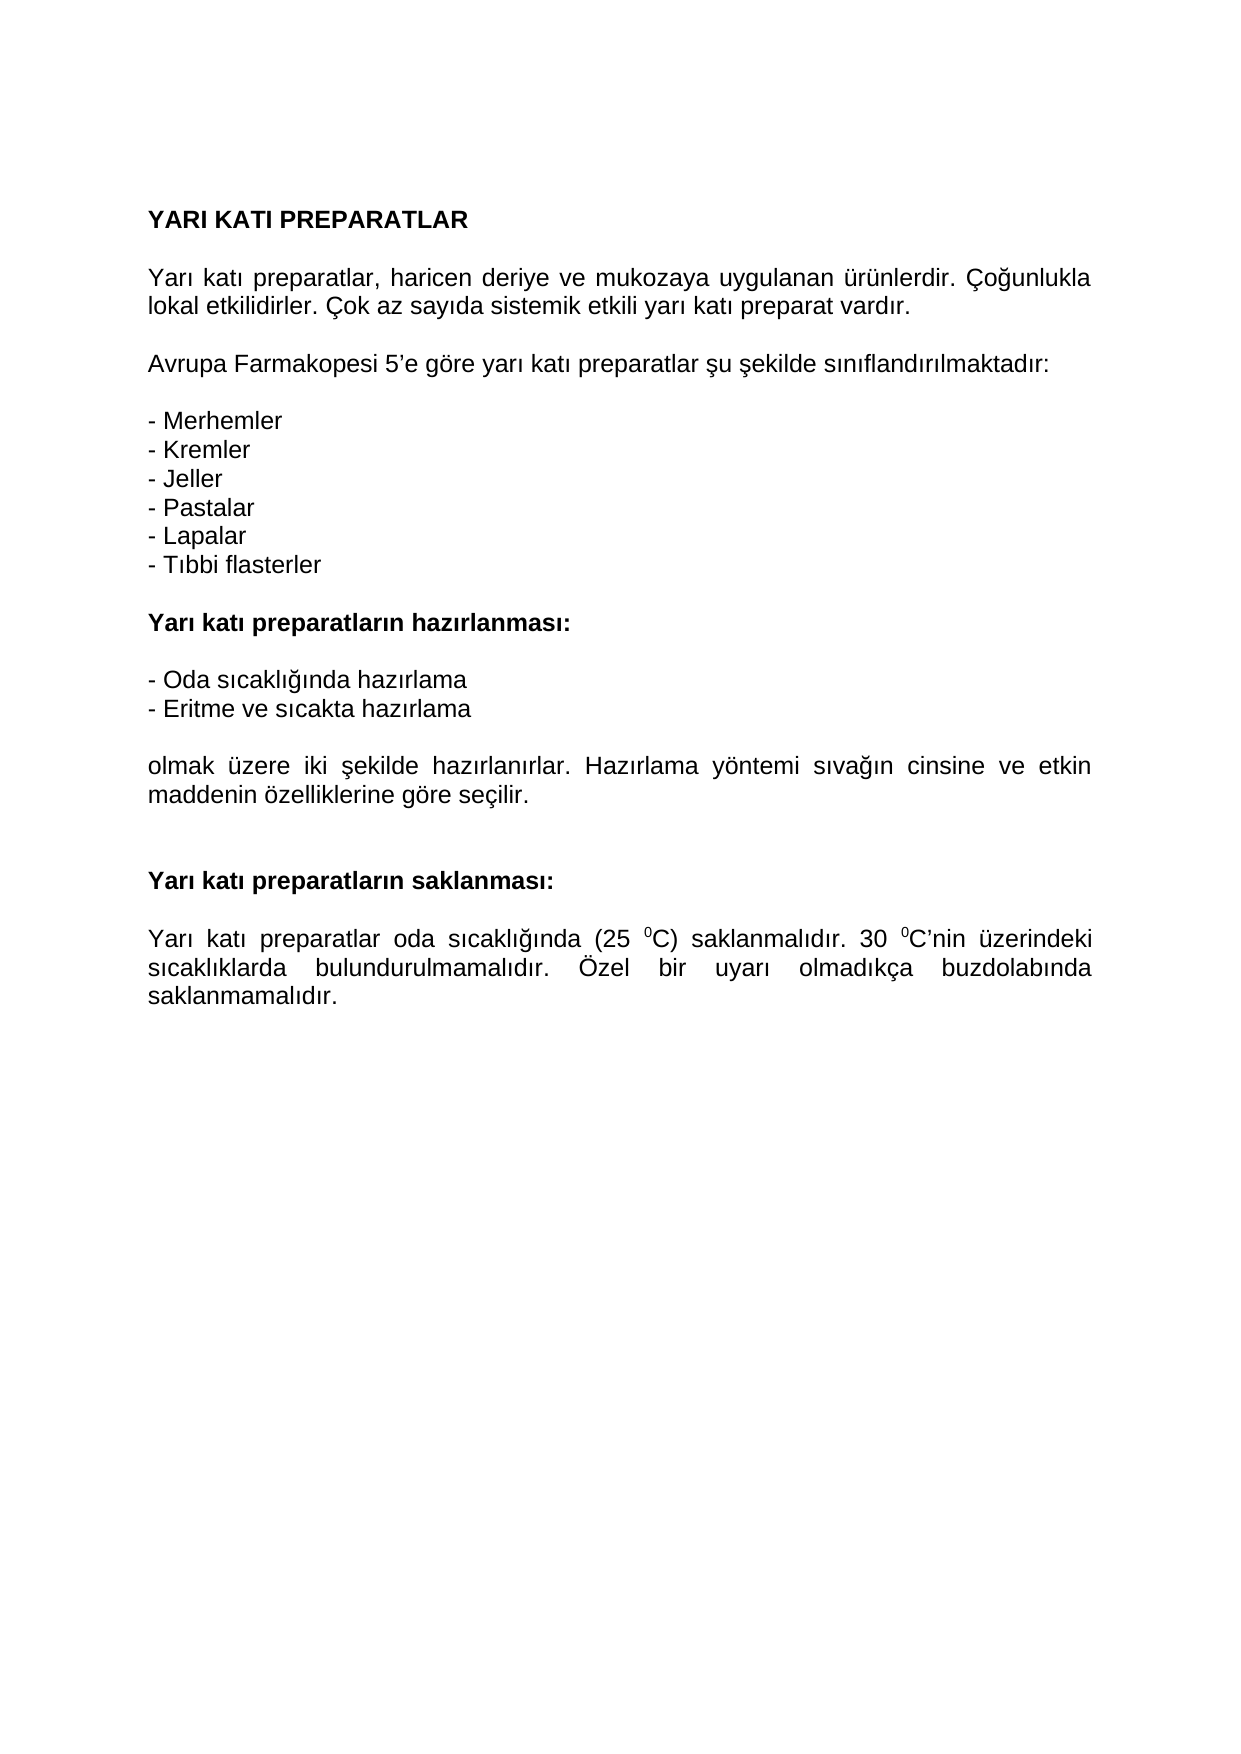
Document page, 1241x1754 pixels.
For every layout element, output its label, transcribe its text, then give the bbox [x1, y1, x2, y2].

text Avrupa Farmakopesi 5’e göre yarı katı preparatlar şu şekilde sınıflandırılmaktadır: [148, 349, 1093, 378]
text - Jeller [148, 464, 1093, 493]
text Yarı katı preparatların saklanması: [148, 866, 1093, 895]
text - Merhemler [148, 406, 1093, 435]
text olmak üzere iki şekilde hazırlanırlar. Hazırlama yöntemi sıvağın cinsine ve etkin maddenin özelliklerine göre seçilir. [148, 751, 1093, 809]
text - Eritme ve sıcakta hazırlama [148, 694, 1093, 723]
text - Lapalar [148, 521, 1093, 550]
text Yarı katı preparatlar, haricen deriye ve mukozaya uygulanan ürünlerdir. Çoğunlukla lokal etkilidirler. Çok az sayıda sistemik etkili yarı katı preparat vardır. [148, 263, 1093, 320]
text - Kremler [148, 435, 1093, 464]
text - Tıbbi flasterler [148, 550, 1093, 579]
text - Pastalar [148, 493, 1093, 521]
text Yarı katı preparatlar oda sıcaklığında (25 ) saklanmalıdır. 30 0C’nin üzerindeki sıcaklıklarda bulundurulmamalıdır. Özel bir uyarı olmadıkça buzdolabında saklanmamalıdır. [148, 924, 1093, 1010]
text Yarı katı preparatların hazırlanması: [148, 608, 1093, 636]
text YARI KATI PREPARATLAR [148, 205, 1093, 234]
text - Oda sıcaklığında hazırlama [148, 665, 1093, 694]
